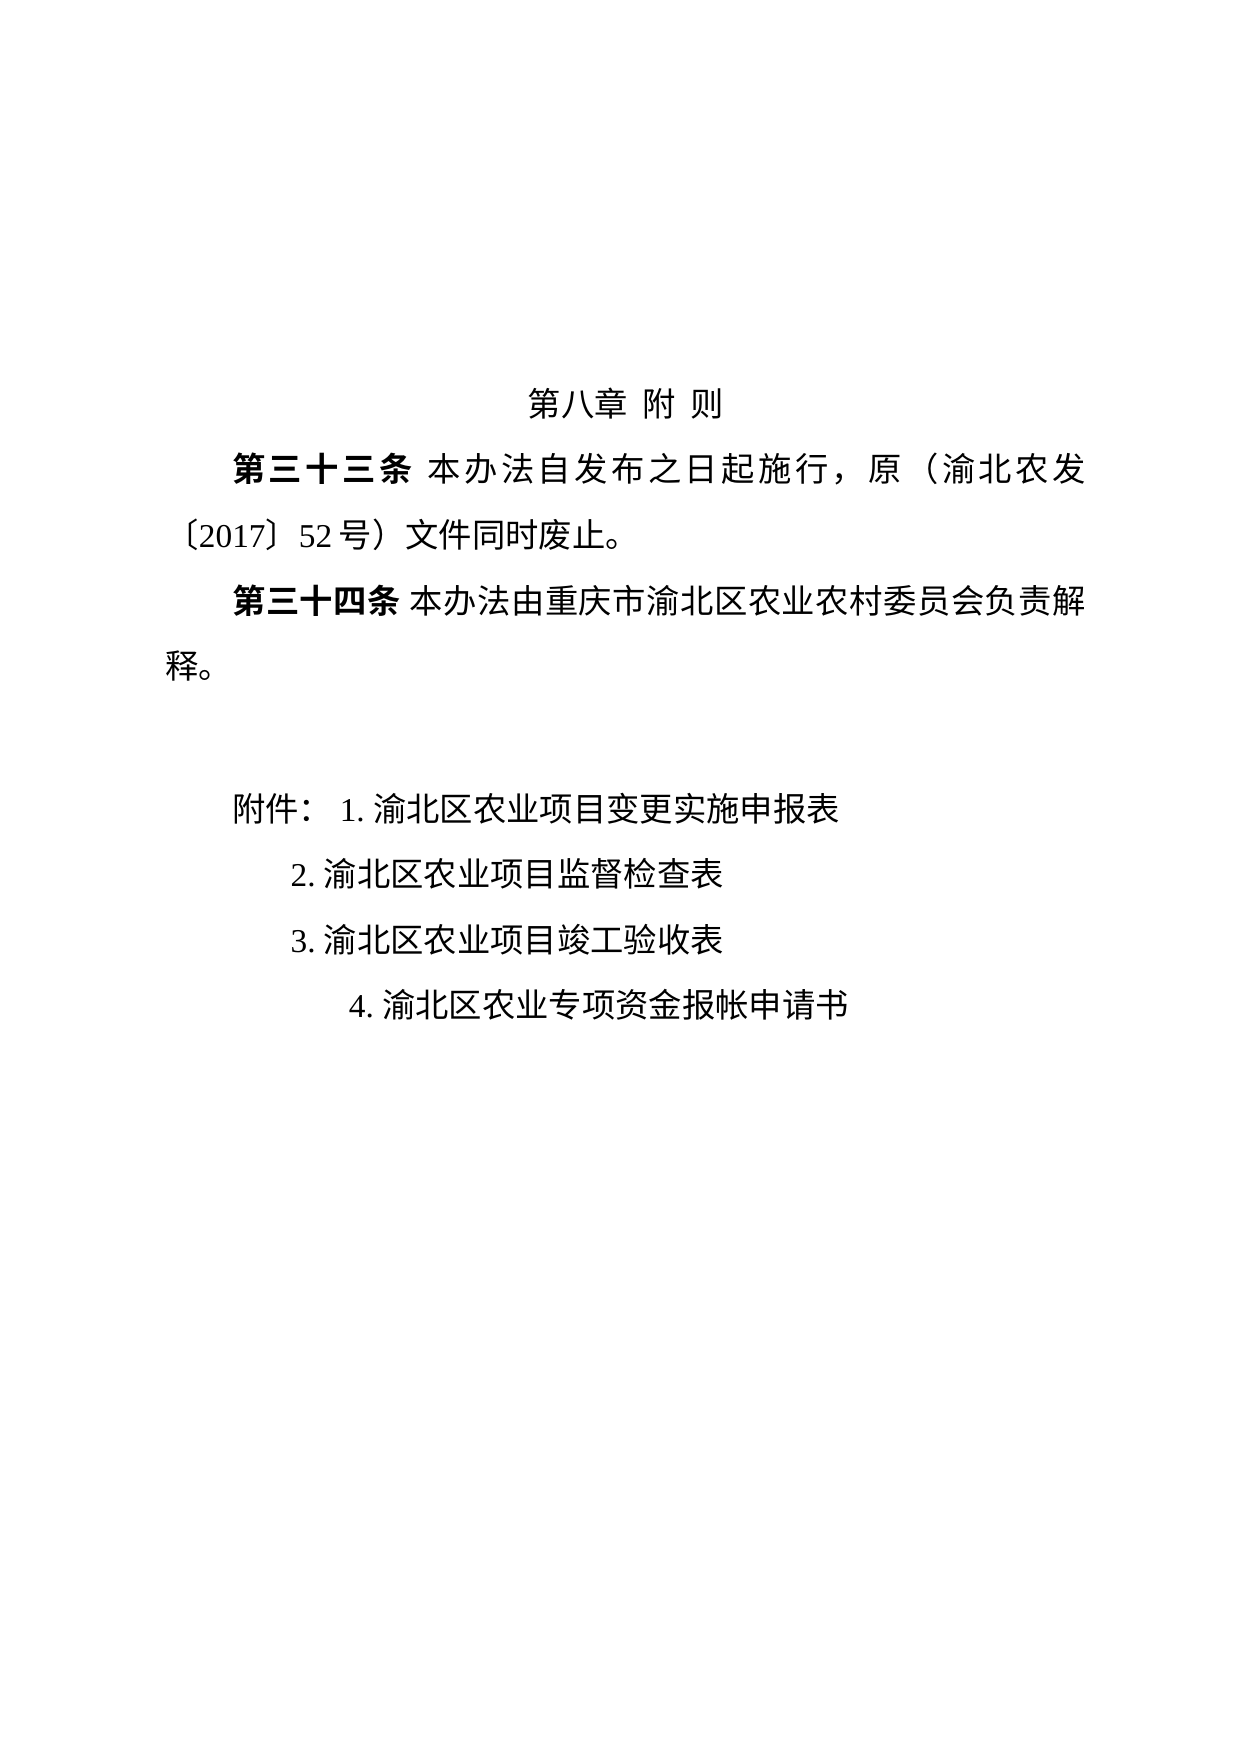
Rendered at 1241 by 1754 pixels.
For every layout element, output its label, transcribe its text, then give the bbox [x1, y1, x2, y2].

text 第八章 附 则 [165, 369, 1087, 434]
text 第三十三条 本办法自发布之日起施行，原（渝北农发〔2017〕52号）文件同时废止。 [165, 434, 1087, 566]
text 第三十四条 本办法由重庆市渝北区农业农村委员会负责解释。 [165, 566, 1087, 697]
text 4. 渝北区农业专项资金报帐申请书 [165, 971, 1087, 1036]
text 3. 渝北区农业项目竣工验收表 [165, 905, 1087, 971]
text 2. 渝北区农业项目监督检查表 [165, 839, 1087, 905]
text 附件： 1. 渝北区农业项目变更实施申报表 [165, 774, 1087, 839]
